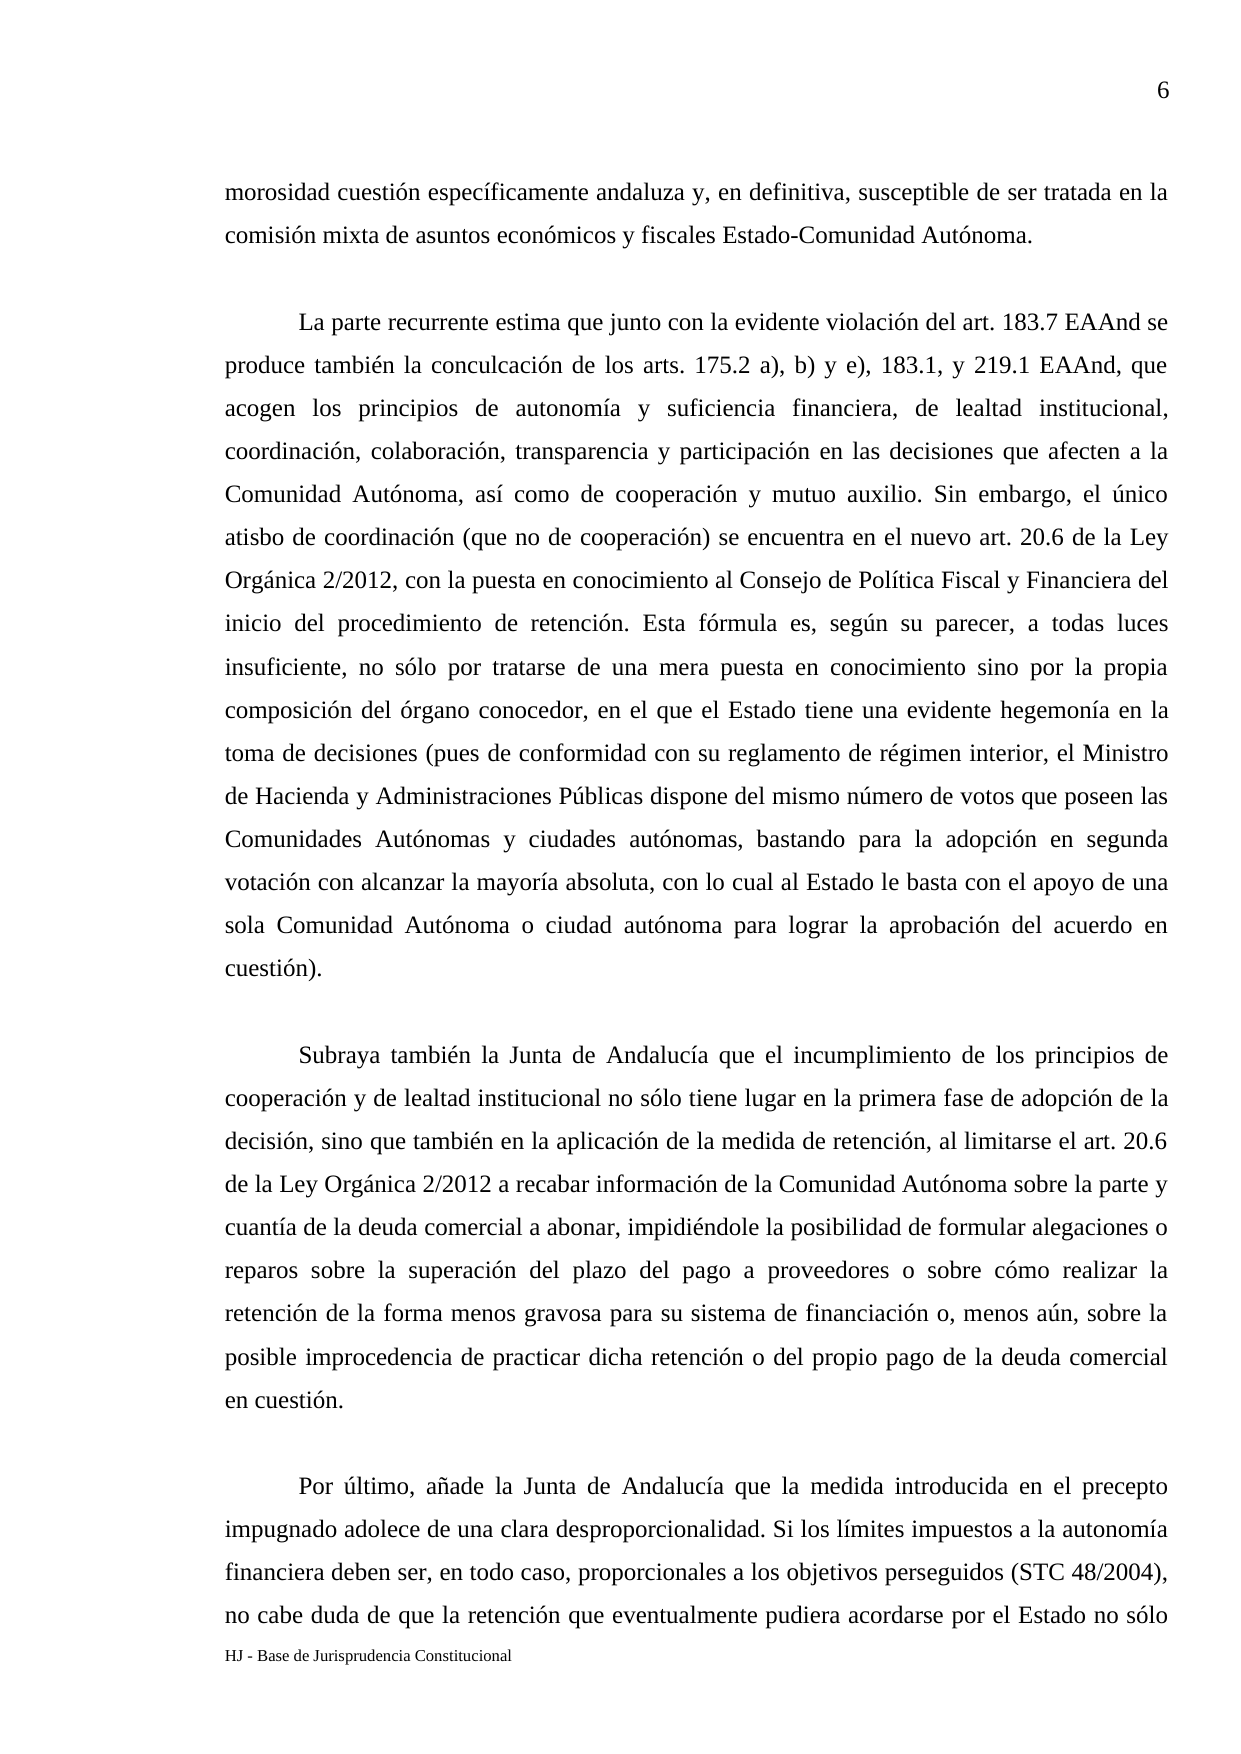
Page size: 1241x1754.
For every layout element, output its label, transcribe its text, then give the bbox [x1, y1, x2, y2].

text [224, 177, 1169, 249]
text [224, 1471, 1169, 1629]
text La parte recurrente estima que junto con la evidente violación del art. 183.7 EAAnd se produce también la conculcación de los arts. 175.2 a), b) y e), 183.1, y 219.1 EAAnd, que acogen los principios de autonomía y suficiencia financiera, de lealtad institucional, coordinación, colaboración, transparencia y participación en las decisiones que afecten a la Comunidad Autónoma, así como de cooperación y mutuo auxilio. Sin embargo, el único atisbo de coordinación (que no de cooperación) se encuentra en el nuevo art. 20.6 de la Ley Orgánica 2/2012, con la puesta en conocimiento al Consejo de Política Fiscal y Financiera del inicio del procedimiento de retención. Esta fórmula es, según su parecer, a todas luces insuficiente, no sólo por tratarse de una mera puesta en conocimiento sino por la propia composición del órgano conocedor, en el que el Estado tiene una evidente hegemonía en la toma de decisiones (pues de conformidad con su reglamento de régimen interior, el Ministro de Hacienda y Administraciones Públicas dispone del mismo número de votos que poseen las Comunidades Autónomas y ciudades autónomas, bastando para la adopción en segunda votación con alcanzar la mayoría absoluta, con lo cual al Estado le basta con el apoyo de una sola Comunidad Autónoma o ciudad autónoma para lograr la aprobación del acuerdo en cuestión). [224, 307, 1169, 982]
text Subraya también la Junta de Andalucía que el incumplimiento de los principios de cooperación y de lealtad institucional no sólo tiene lugar en la primera fase de adopción de la decisión, sino que también en la aplicación de la medida de retención, al limitarse el art. 20.6 de la Ley Orgánica 2/2012 a recabar información de la Comunidad Autónoma sobre la parte y cuantía de la deuda comercial a abonar, impidiéndole la posibilidad de formular alegaciones o reparos sobre la superación del plazo del pago a proveedores o sobre cómo realizar la retención de la forma menos gravosa para su sistema de financiación o, menos aún, sobre la posible improcedencia de practicar dicha retención o del propio pago de la deuda comercial en cuestión. [224, 1040, 1169, 1413]
